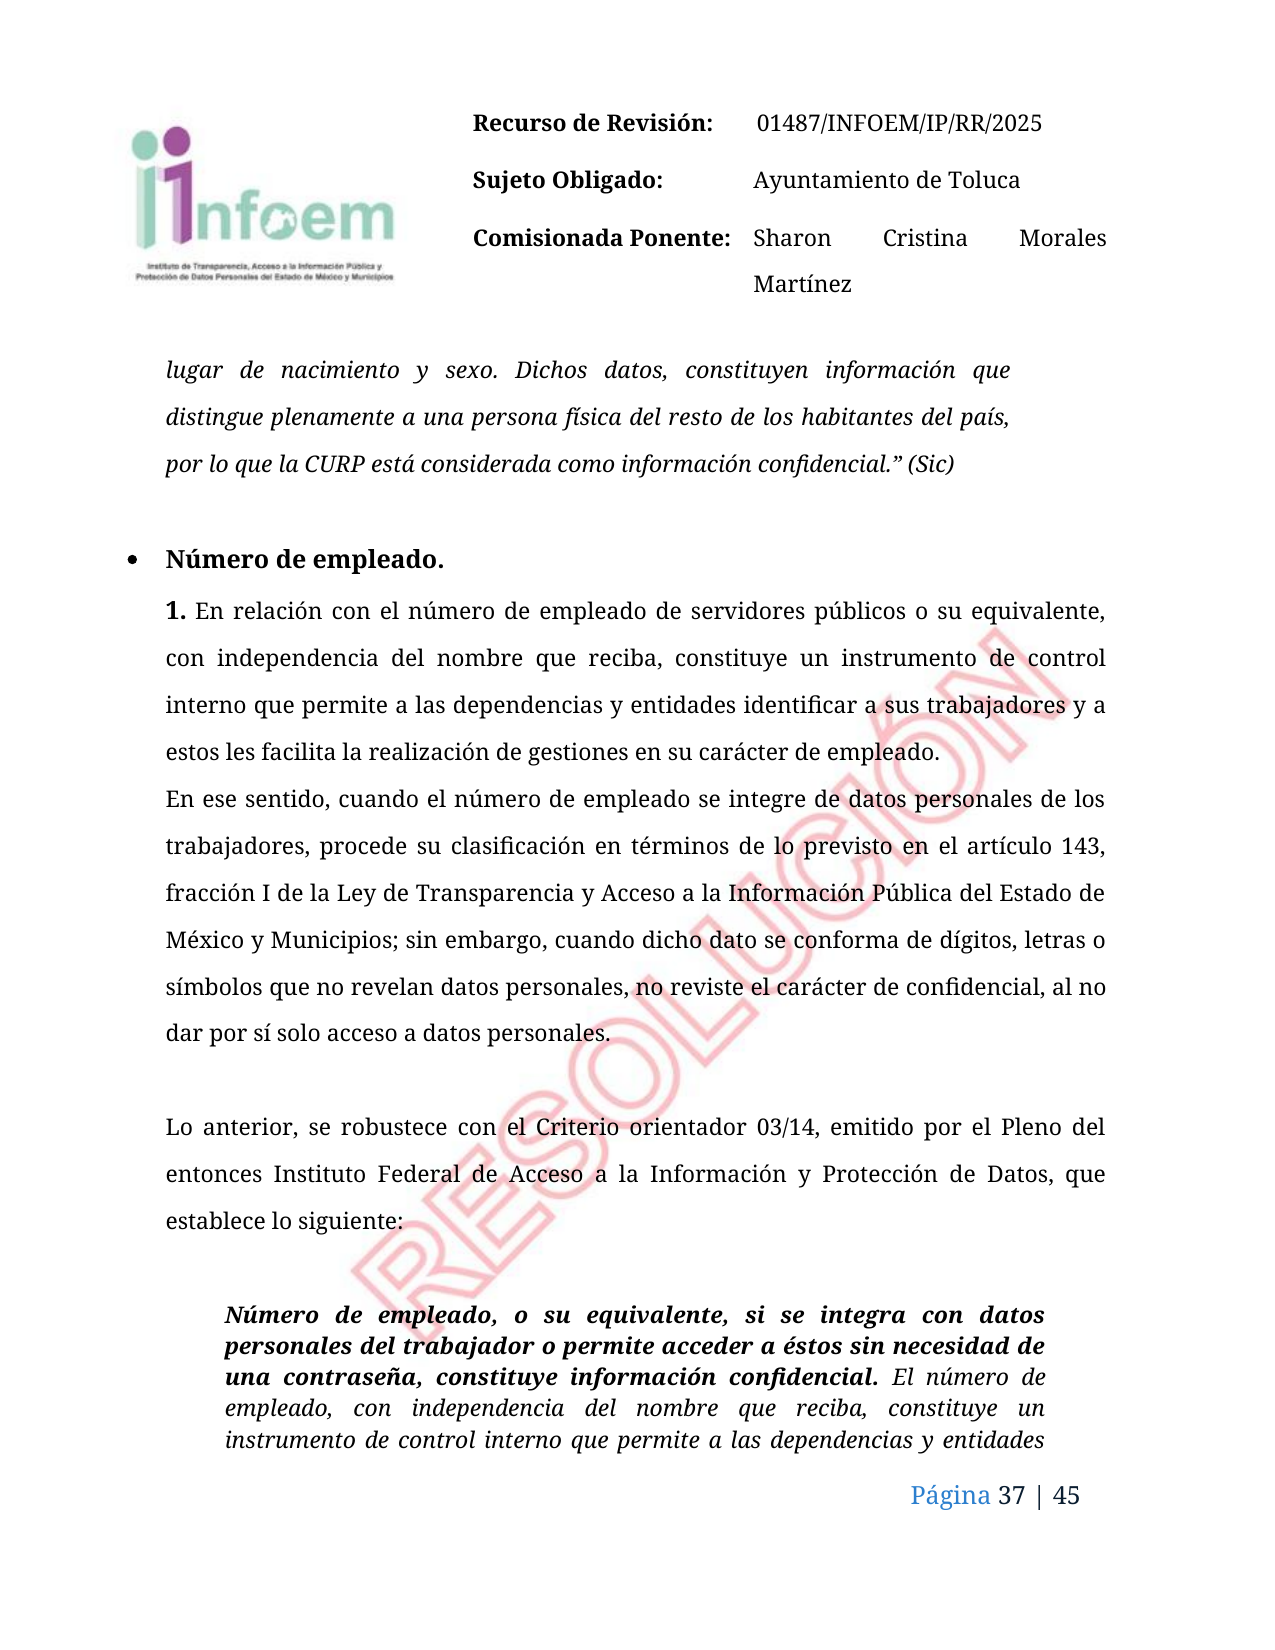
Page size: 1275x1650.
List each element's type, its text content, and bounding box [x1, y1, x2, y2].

text En ese sentido, cuando el número de empleado se integre de datos personales de los trabajadores, procede su clasificación en términos de lo previsto en el artículo 143, fracción I de la Ley de Transparencia y Acceso a la Información Pública del Estado de México y Municipios; sin embargo, cuando dicho dato se conforma de dígitos, letras o símbolos que no revelan datos personales, no reviste el carácter de confidencial, al no dar por sí solo acceso a datos personales. [165, 783, 1107, 1048]
list Número de empleado. [128, 542, 1107, 576]
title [224, 1298, 1048, 1455]
text Lo anterior, se robustece con el Criterio orientador 03/14, emitido por el Pleno del entonces Instituto Federal de Acceso a la Información y Protección de Datos, que establece lo siguiente: [165, 1111, 1107, 1236]
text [165, 354, 1013, 479]
list En relación con el número de empleado de servidores públicos o su equivalente, con independencia del nombre que reciba, constituye un instrumento de control interno que permite a las dependencias y entidades identificar a sus trabajadores y a estos les facilita la realización de gestiones en su carácter de empleado. [165, 593, 1107, 767]
picture [2, 61, 1275, 1650]
